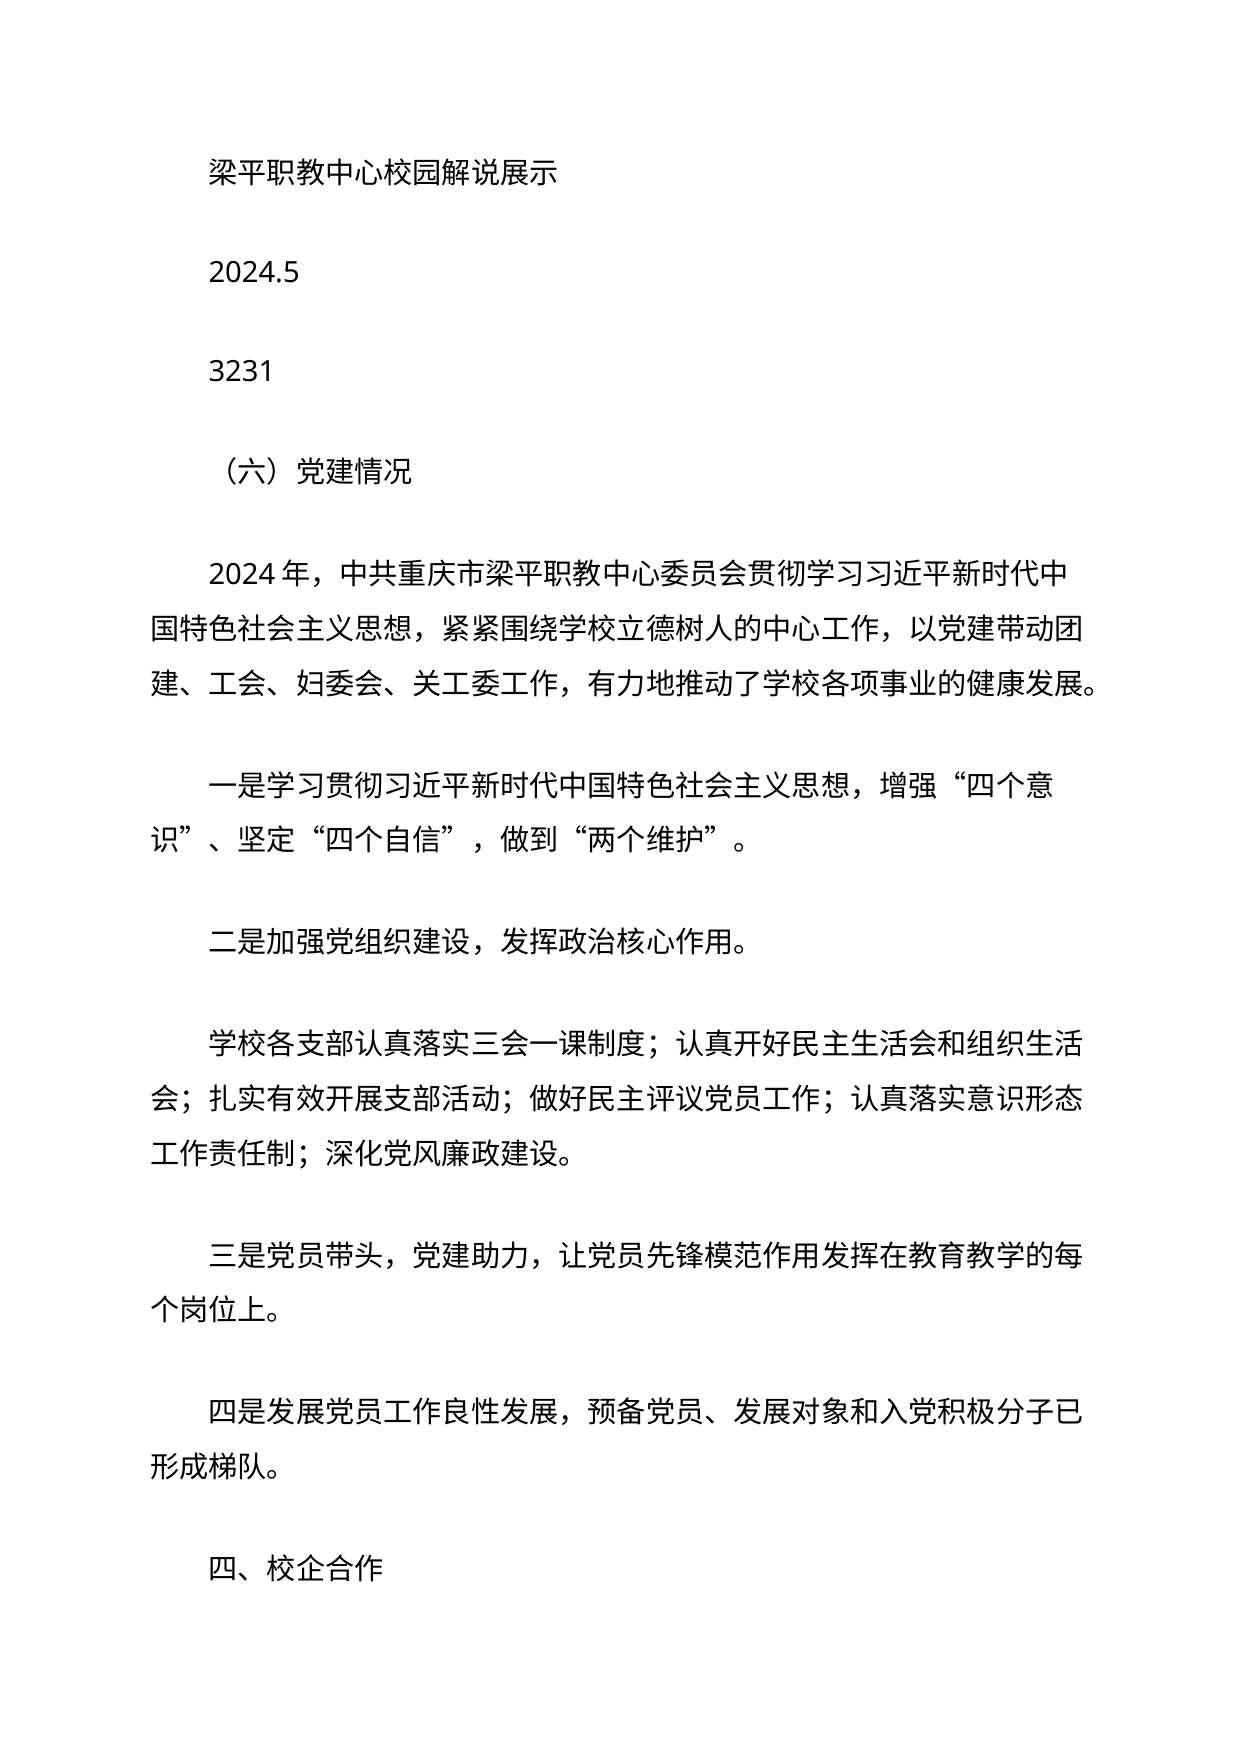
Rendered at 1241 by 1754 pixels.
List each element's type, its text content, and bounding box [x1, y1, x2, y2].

text 梁平职教中心校园解说展示 [150, 150, 1090, 192]
text 学校各支部认真落实三会一课制度；认真开好民主生活会和组织生活会；扎实有效开展支部活动；做好民主评议党员工作；认真落实意识形态工作责任制；深化党风廉政建设。 [150, 1021, 1090, 1173]
text 3231 [150, 350, 1090, 390]
text 四是发展党员工作良性发展，预备党员、发展对象和入党积极分子已形成梯队。 [150, 1389, 1090, 1486]
text 四、校企合作 [150, 1545, 1090, 1588]
text 2024.5 [150, 252, 1090, 291]
text 2024年，中共重庆市梁平职教中心委员会贯彻学习习近平新时代中国特色社会主义思想，紧紧围绕学校立德树人的中心工作，以党建带动团建、工会、妇委会、关工委工作，有力地推动了学校各项事业的健康发展。 [150, 550, 1090, 703]
text 三是党员带头，党建助力，让党员先锋模范作用发挥在教育教学的每个岗位上。 [150, 1232, 1090, 1329]
text （六）党建情况 [150, 449, 1090, 491]
text 二是加强党组织建设，发挥政治核心作用。 [150, 919, 1090, 961]
text 一是学习贯彻习近平新时代中国特色社会主义思想，增强“四个意识”、坚定“四个自信”，做到“两个维护”。 [150, 762, 1090, 859]
